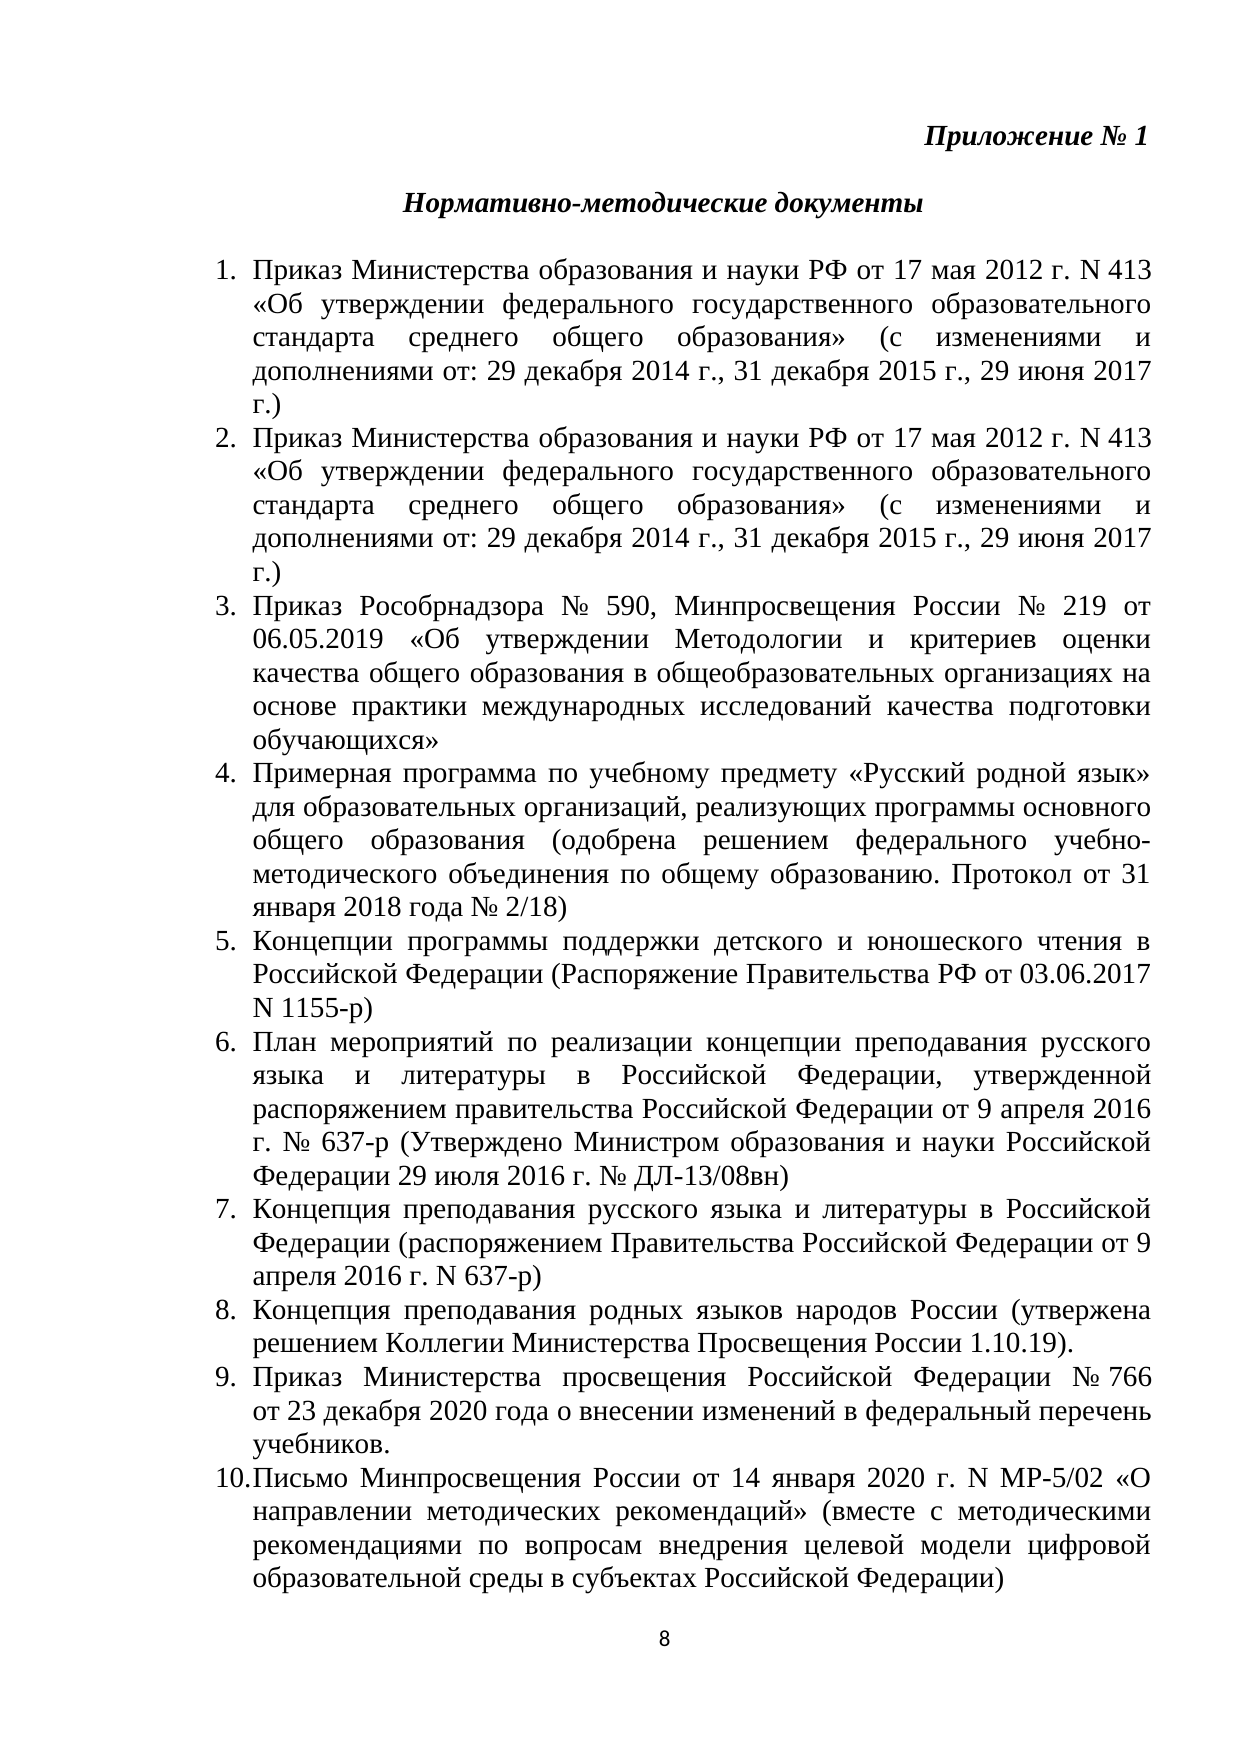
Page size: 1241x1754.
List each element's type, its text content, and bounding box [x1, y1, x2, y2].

list Письмо Минпросвещения России от 14 января 2020 г. N МР-5/02 «О направлении методических рекомендаций» (вместе с методическими рекомендациями по вопросам внедрения целевой модели цифровой образовательной среды в субъектах Российской Федерации) [215, 1460, 1152, 1594]
list Приказ Министерства просвещения Российской Федерации № 766 от 23 декабря 2020 года о внесении изменений в федеральный перечень учебников. [215, 1359, 1152, 1460]
list Концепции программы поддержки детского и юношеского чтения в Российской Федерации (Распоряжение Правительства РФ от 03.06.2017 N 1155-р) [215, 923, 1152, 1024]
list Концепция преподавания родных языков народов России (утвержена решением Коллегии Министерства Просвещения России 1.10.19). [215, 1292, 1152, 1359]
list Приказ Министерства образования и науки РФ от 17 мая 2012 г. N 413 «Об утверждении федерального государственного образовательного стандарта среднего общего образования» (с изменениями и дополнениями от: 29 декабря 2014 г., 31 декабря 2015 г., 29 июня 2017 г.) [215, 420, 1152, 588]
text Приложение № 1 [177, 118, 1152, 152]
list Примерная программа по учебному предмету «Русский родной язык» для образовательных организаций, реализующих программы основного общего образования (одобрена решением федерального учебно-методического объединения по общему образованию. Протокол от 31 января 2018 года № 2/18) [215, 755, 1152, 923]
list Концепция преподавания русского языка и литературы в Российской Федерации (распоряжением Правительства Российской Федерации от 9 апреля 2016 г. N 637-р) [215, 1191, 1152, 1292]
list Приказ Рособрнадзора № 590, Минпросвещения России № 219 от 06.05.2019 «Об утверждении Методологии и критериев оценки качества общего образования в общеобразовательных организациях на основе практики международных исследований качества подготовки обучающихся» [215, 588, 1152, 755]
list Приказ Министерства образования и науки РФ от 17 мая 2012 г. N 413 «Об утверждении федерального государственного образовательного стандарта среднего общего образования» (с изменениями и дополнениями от: 29 декабря 2014 г., 31 декабря 2015 г., 29 июня 2017 г.) [215, 252, 1152, 420]
list План мероприятий по реализации концепции преподавания русского языка и литературы в Российской Федерации, утвержденной распоряжением правительства Российской Федерации от 9 апреля 2016 г. № 637-р (Утверждено Министром образования и науки Российской Федерации 29 июля 2016 г. № ДЛ-13/08вн) [215, 1024, 1152, 1191]
text Нормативно-методические документы [177, 185, 1152, 219]
